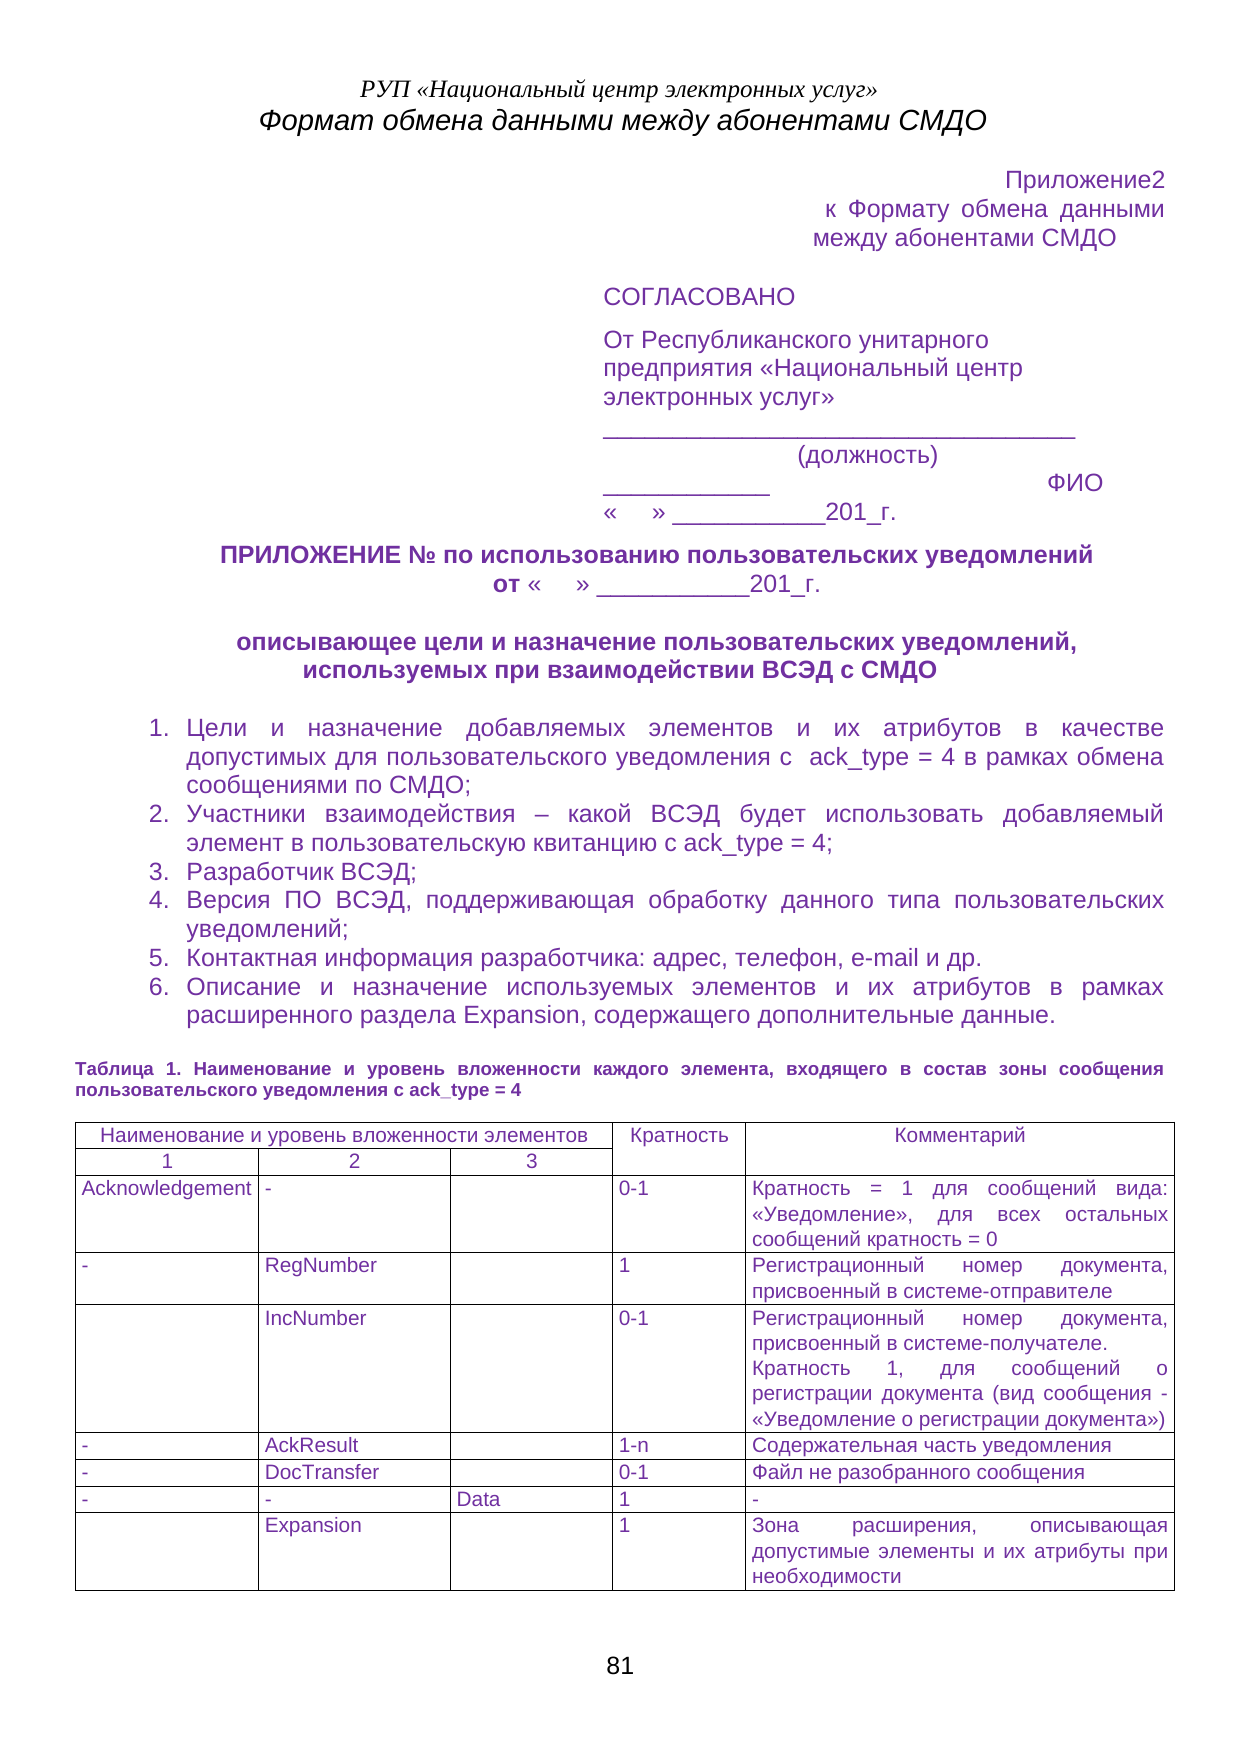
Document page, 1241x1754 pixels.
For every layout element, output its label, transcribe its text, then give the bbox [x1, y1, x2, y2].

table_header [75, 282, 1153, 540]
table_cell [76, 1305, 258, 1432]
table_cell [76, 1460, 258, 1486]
list Цели и назначение добавляемых элементов и их атрибутов в качестве допустимых для пользовательского уведомления с ack_type = 4 в рамках обмена сообщениями по СМДО; [149, 713, 1165, 799]
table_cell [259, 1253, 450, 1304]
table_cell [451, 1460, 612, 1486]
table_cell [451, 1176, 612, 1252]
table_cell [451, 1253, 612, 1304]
list Описание и назначение используемых элементов и их атрибутов в рамках расширенного раздела Expansion, содержащего дополнительные данные. [149, 971, 1165, 1029]
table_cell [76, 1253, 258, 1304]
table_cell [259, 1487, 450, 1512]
list Разработчик ВСЭД; [149, 856, 1165, 885]
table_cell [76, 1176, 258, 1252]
list Участники взаимодействия – какой ВСЭД будет использовать добавляемый элемент в пользовательскую квитанцию с ack_type = 4; [149, 799, 1165, 856]
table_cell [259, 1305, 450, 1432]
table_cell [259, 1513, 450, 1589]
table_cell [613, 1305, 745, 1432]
text описывающее цели и назначение пользовательских уведомлений, используемых при взаимодействии ВСЭД с СМДО [75, 626, 1165, 684]
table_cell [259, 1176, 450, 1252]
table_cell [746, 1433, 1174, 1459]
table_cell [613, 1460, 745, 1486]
text от « » ___________201_г. [75, 569, 1165, 598]
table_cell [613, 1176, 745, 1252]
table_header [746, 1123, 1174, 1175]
text ПРИЛОЖЕНИЕ № по использованию пользовательских уведомлений [75, 540, 1165, 569]
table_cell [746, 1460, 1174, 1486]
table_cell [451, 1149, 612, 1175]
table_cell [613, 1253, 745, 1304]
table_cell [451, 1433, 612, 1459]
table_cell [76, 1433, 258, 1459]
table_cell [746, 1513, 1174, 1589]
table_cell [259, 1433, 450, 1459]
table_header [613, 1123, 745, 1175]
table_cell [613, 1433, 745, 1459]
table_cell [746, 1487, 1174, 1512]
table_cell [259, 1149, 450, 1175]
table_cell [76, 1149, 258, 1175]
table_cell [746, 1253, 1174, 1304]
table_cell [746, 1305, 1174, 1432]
text Таблица 1. Наименование и уровень вложенности каждого элемента, входящего в состав зоны сообщения пользовательского уведомления с ack_type = 4 [75, 1058, 1165, 1101]
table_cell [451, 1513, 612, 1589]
text к Формату обмена данными между абонентами СМДО [813, 194, 1165, 252]
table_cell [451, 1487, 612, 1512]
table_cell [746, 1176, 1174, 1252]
subtitle Приложение2 [75, 165, 1165, 194]
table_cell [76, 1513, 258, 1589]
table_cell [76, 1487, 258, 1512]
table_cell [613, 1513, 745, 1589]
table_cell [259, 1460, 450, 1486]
list Контактная информация разработчика: адрес, телефон, e-mail и др. [149, 943, 1165, 971]
list Версия ПО ВСЭД, поддерживающая обработку данного типа пользовательских уведомлений; [149, 885, 1165, 943]
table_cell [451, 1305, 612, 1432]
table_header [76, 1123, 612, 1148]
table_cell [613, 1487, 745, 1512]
